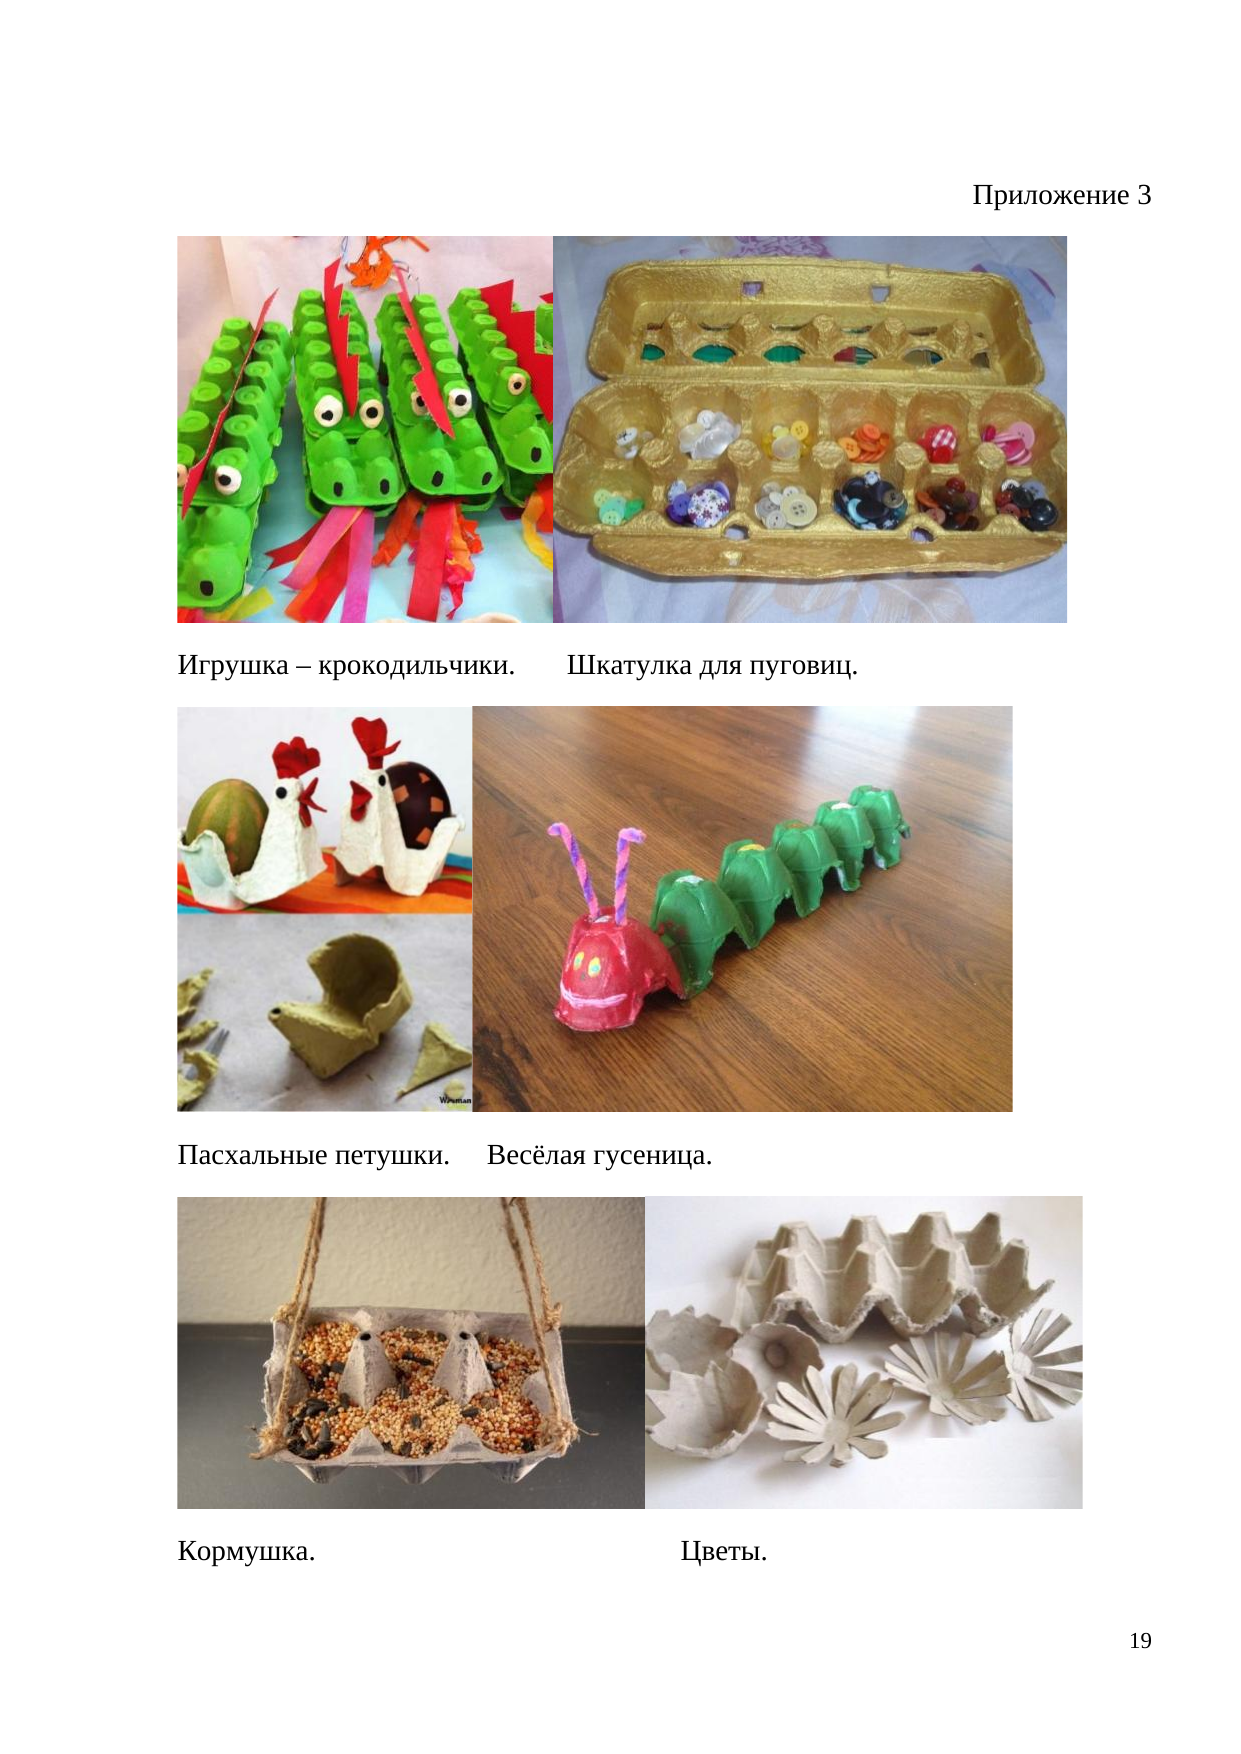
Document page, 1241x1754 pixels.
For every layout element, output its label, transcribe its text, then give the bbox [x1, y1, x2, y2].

text Игрушка – крокодильчики. Шкатулка для пуговиц. [177, 647, 1152, 681]
text Кормушка. Цветы. [177, 1533, 1152, 1567]
picture [177, 706, 1013, 1112]
text Приложение 3 [177, 177, 1152, 211]
text Пасхальные петушки. Весёлая гусеница. [177, 1137, 1152, 1170]
picture [177, 236, 1068, 623]
picture [177, 1196, 1083, 1509]
